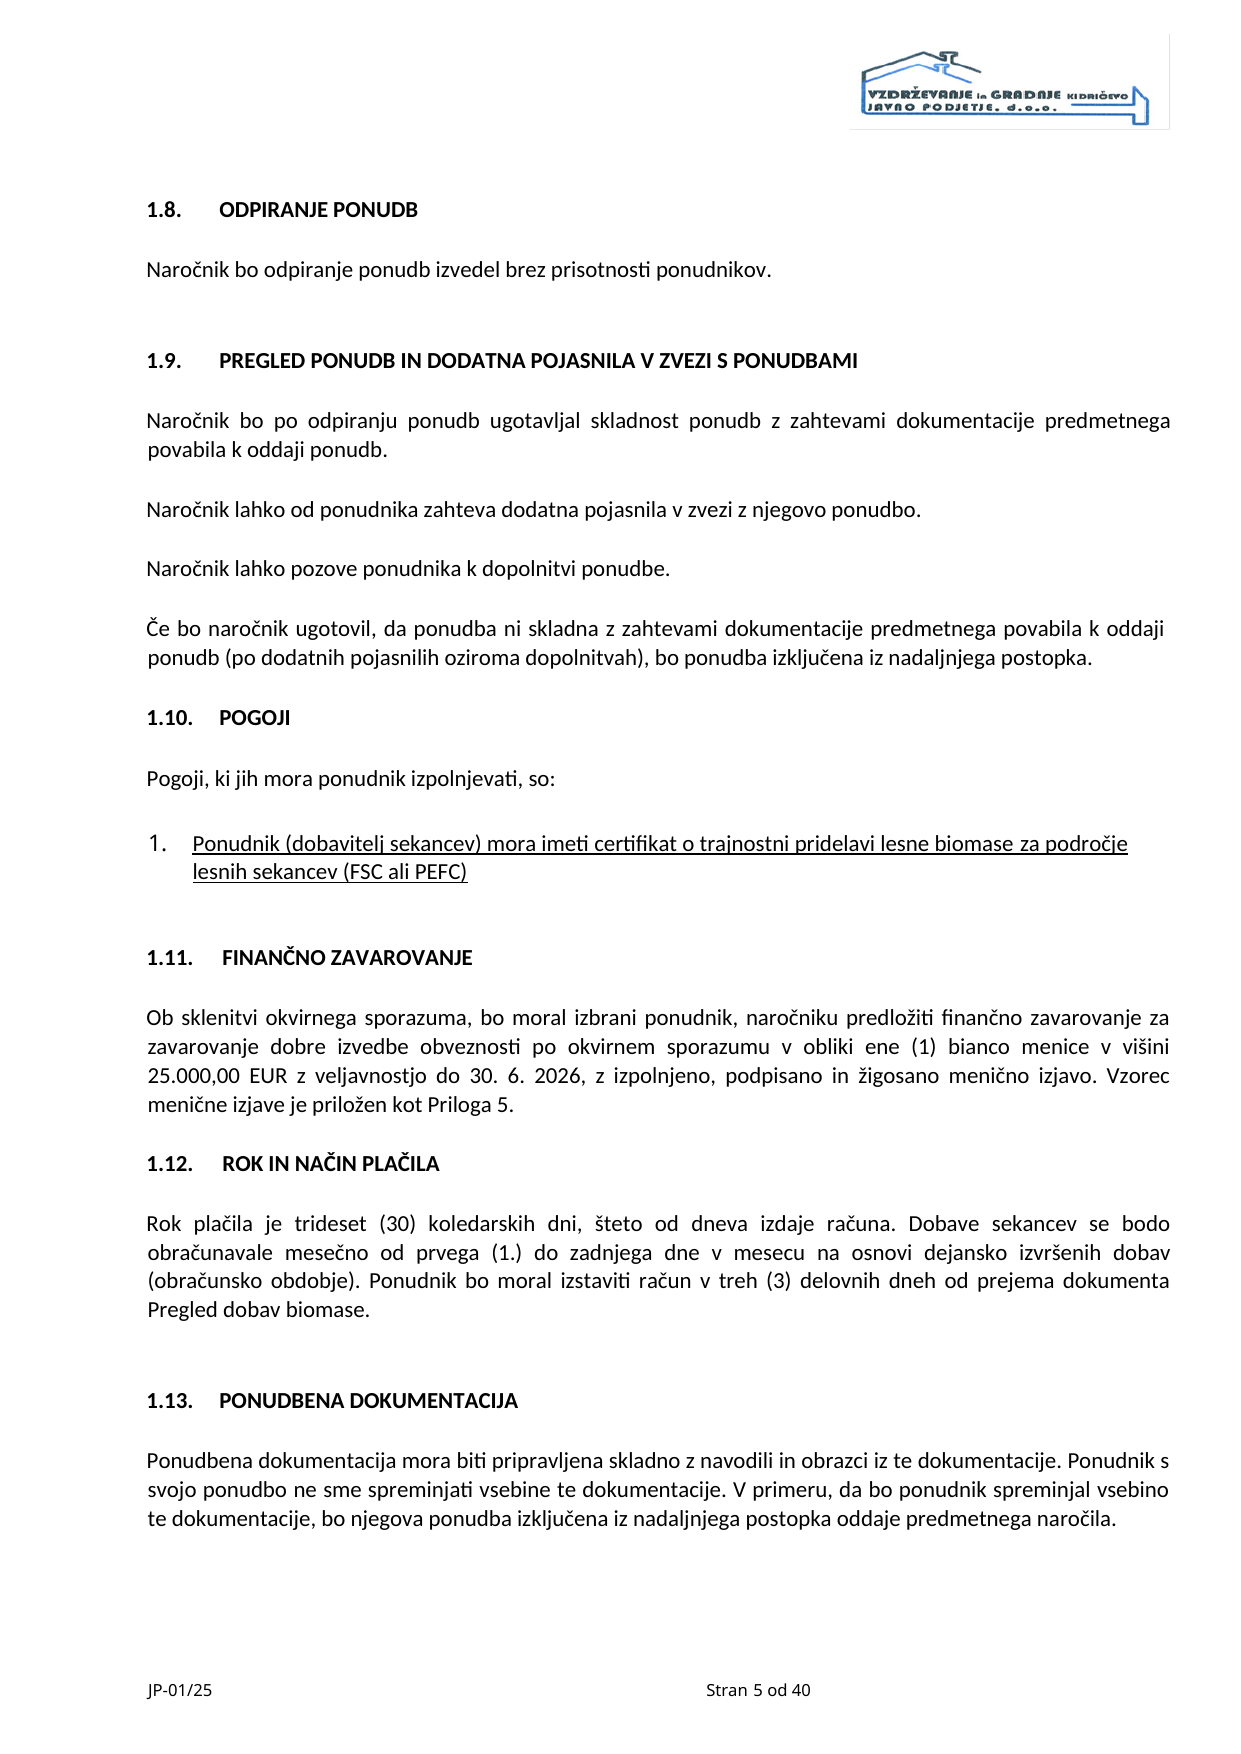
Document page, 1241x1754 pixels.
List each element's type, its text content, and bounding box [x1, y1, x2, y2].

text 1.8. ODPIRANJE PONUDB [146, 195, 1172, 223]
text Naročnik lahko od ponudnika zahteva dodatna pojasnila v zvezi z njegovo ponudbo. [146, 495, 1123, 523]
text Naročnik lahko pozove ponudnika k dopolnitvi ponudbe. [146, 554, 1123, 582]
text Ob sklenitvi okvirnega sporazuma, bo moral izbrani ponudnik, naročniku predložiti finančno zavarovanje za zavarovanje dobre izvedbe obveznosti po okvirnem sporazumu v obliki ene (1) bianco menice v višini 25.000,00 EUR z veljavnostjo do 30. 6. 2026, z izpolnjeno, podpisano in žigosano menično izjavo. Vzorec menične izjave je priložen kot Priloga 5. [146, 1003, 1172, 1118]
list Ponudnik (dobavitelj sekancev) mora imeti certifikat o trajnostni pridelavi lesne biomase za področje lesnih sekancev (FSC ali PEFC) [148, 827, 1173, 885]
subtitle 1.12. ROK IN NAČIN PLAČILA [146, 1149, 1172, 1177]
subtitle 1.10. POGOJI [146, 703, 1172, 731]
subtitle 1.9. PREGLED PONUDB IN DODATNA POJASNILA V ZVEZI S PONUDBAMI [146, 346, 1172, 374]
text Naročnik bo po odpiranju ponudb ugotavljal skladnost ponudb z zahtevami dokumentacije predmetnega povabila k oddaji ponudb. [146, 406, 1172, 463]
text Rok plačila je trideset (30) koledarskih dni, šteto od dneva izdaje računa. Dobave sekancev se bodo obračunavale mesečno od prvega (1.) do zadnjega dne v mesecu na osnovi dejansko izvršenih dobav (obračunsko obdobje). Ponudnik bo moral izstaviti račun v treh (3) delovnih dneh od prejema dokumenta Pregled dobav biomase. [146, 1209, 1172, 1323]
picture [850, 34, 1172, 130]
subtitle 1.11. FINANČNO ZAVAROVANJE [146, 943, 1172, 971]
text Naročnik bo odpiranje ponudb izvedel brez prisotnosti ponudnikov. [146, 255, 1123, 283]
text Ponudbena dokumentacija mora biti pripravljena skladno z navodili in obrazci iz te dokumentacije. Ponudnik s svojo ponudbo ne sme spreminjati vsebine te dokumentacije. V primeru, da bo ponudnik spreminjal vsebino te dokumentacije, bo njegova ponudba izključena iz nadaljnjega postopka oddaje predmetnega naročila. [146, 1447, 1172, 1532]
subtitle 1.13. PONUDBENA DOKUMENTACIJA [146, 1386, 1172, 1414]
text Če bo naročnik ugotovil, da ponudba ni skladna z zahtevami dokumentacije predmetnega povabila k oddaji ponudb (po dodatnih pojasnilih oziroma dopolnitvah), bo ponudba izključena iz nadaljnjega postopka. [146, 614, 1166, 671]
text Pogoji, ki jih mora ponudnik izpolnjevati, so: [146, 764, 1123, 792]
